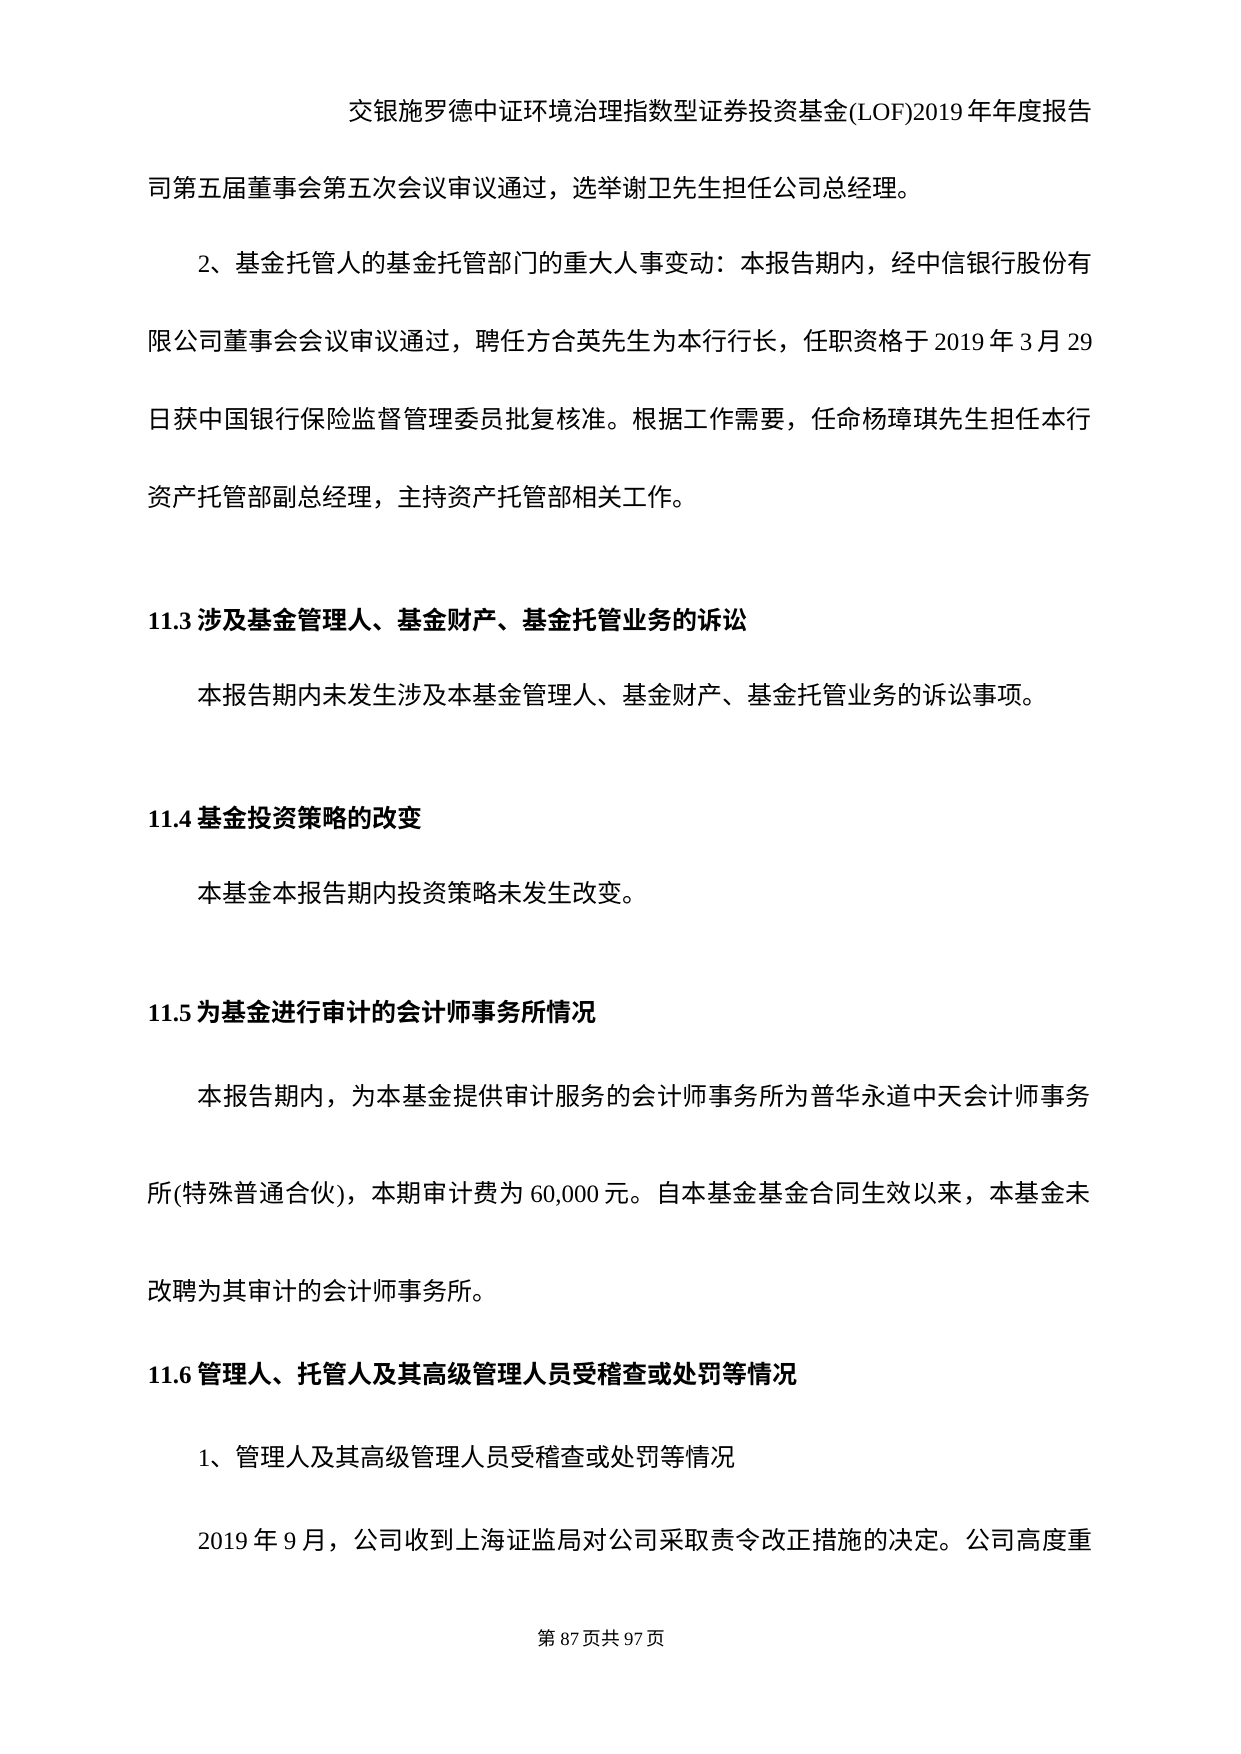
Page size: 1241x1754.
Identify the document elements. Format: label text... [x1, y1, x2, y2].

text 1、管理人及其高级管理人员受稽查或处罚等情况 [148, 1423, 1092, 1488]
subtitle 11.6 管理人、托管人及其高级管理人员受稽查或处罚等情况 [148, 1340, 1092, 1405]
text 本基金本报告期内投资策略未发生改变。 [148, 859, 1092, 924]
subtitle 11.5为基金进行审计的会计师事务所情况 [148, 978, 1092, 1043]
text 2、基金托管人的基金托管部门的重大人事变动：本报告期内，经中信银行股份有限公司董事会会议审议通过，聘任方合英先生为本行行长，任职资格于2019年3月29日获中国银行保险监督管理委员批复核准。根据工作需要，任命杨璋琪先生担任本行资产托管部副总经理，主持资产托管部相关工作。 [148, 229, 1092, 528]
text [148, 154, 1092, 219]
text 本报告期内，为本基金提供审计服务的会计师事务所为普华永道中天会计师事务所(特殊普通合伙)，本期审计费为60,000元。自本基金基金合同生效以来，本基金未改聘为其审计的会计师事务所。 [148, 1062, 1092, 1322]
subtitle 11.4 基金投资策略的改变 [148, 784, 1092, 849]
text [148, 1506, 1092, 1571]
subtitle 11.3 涉及基金管理人、基金财产、基金托管业务的诉讼 [148, 586, 1092, 651]
text 本报告期内未发生涉及本基金管理人、基金财产、基金托管业务的诉讼事项。 [148, 661, 1092, 726]
